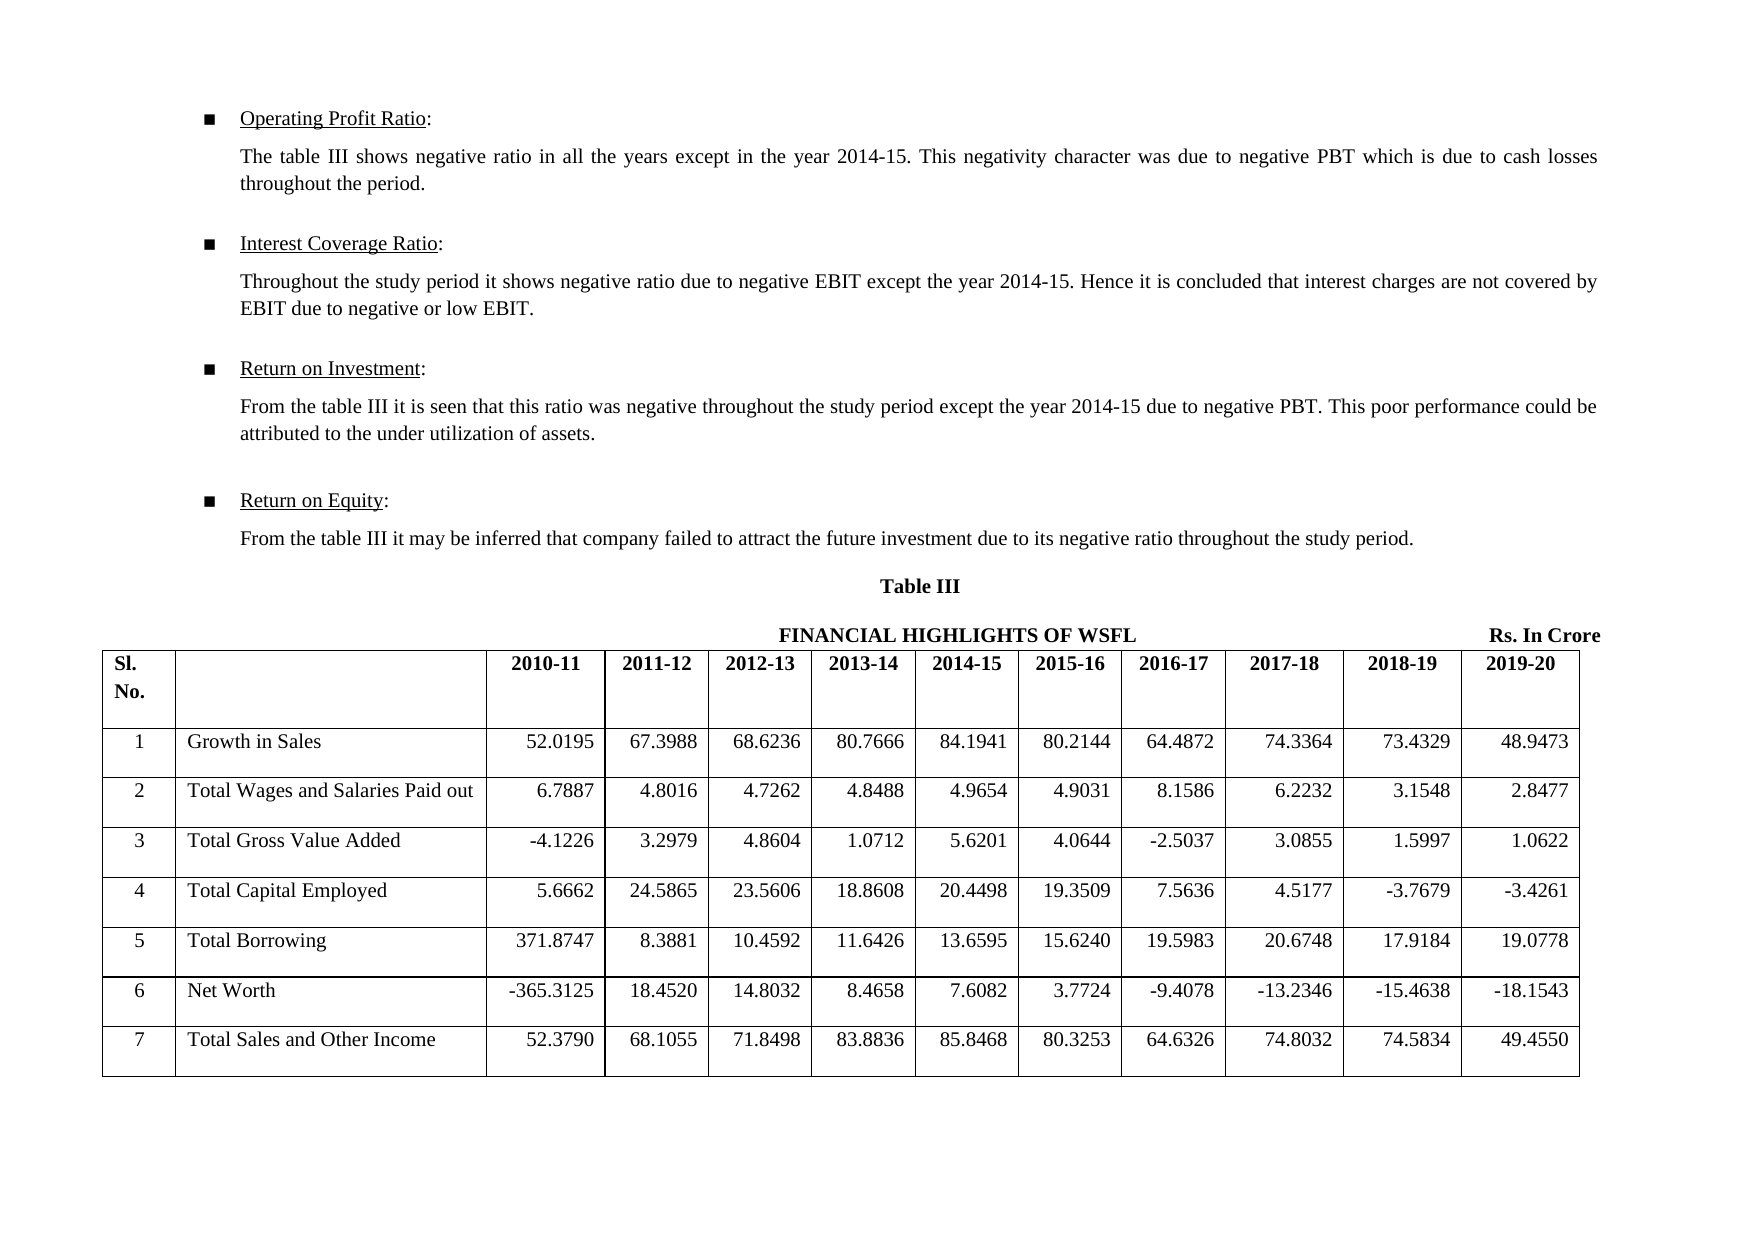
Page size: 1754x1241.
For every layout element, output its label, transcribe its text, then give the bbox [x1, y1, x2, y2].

table_cell 7.6082 [916, 978, 1018, 1026]
table_cell 4.9031 [1019, 778, 1121, 827]
table_cell 83.8836 [812, 1027, 915, 1076]
table_cell 4 [103, 878, 175, 927]
table_cell 17.9184 [1344, 928, 1461, 976]
table_cell 8.3881 [606, 928, 708, 976]
table_cell 80.7666 [812, 729, 915, 777]
table_cell -3.4261 [1462, 878, 1579, 927]
table_cell 71.8498 [709, 1027, 811, 1076]
table_cell 52.3790 [487, 1027, 604, 1076]
table_cell 18.4520 [606, 978, 708, 1026]
table_cell -9.4078 [1122, 978, 1225, 1026]
table_cell 2 [103, 778, 175, 827]
table_cell Net Worth [176, 978, 486, 1026]
table_cell 4.8488 [812, 778, 915, 827]
table_header 2013-14 [812, 651, 915, 727]
table_cell 4.9654 [916, 778, 1018, 827]
table_cell 24.5865 [606, 878, 708, 927]
text Table III [240, 574, 1600, 598]
table_cell 2.8477 [1462, 778, 1579, 827]
table_cell Growth in Sales [176, 729, 486, 777]
table_cell 8.4658 [812, 978, 915, 1026]
table_cell 19.5983 [1122, 928, 1225, 976]
table_cell Total Capital Employed [176, 878, 486, 927]
table_cell 68.1055 [606, 1027, 708, 1076]
table_cell 1.0712 [812, 828, 915, 877]
table_cell 52.0195 [487, 729, 604, 777]
list Return on Investment: [202, 345, 1600, 387]
table_cell 4.5177 [1226, 878, 1343, 927]
table_header 2014-15 [916, 651, 1018, 727]
table_cell 20.4498 [916, 878, 1018, 927]
text FINANCIAL HIGHLIGHTS OF WSFL Rs. In Crore [165, 622, 1600, 647]
table_cell -2.5037 [1122, 828, 1225, 877]
text Throughout the study period it shows negative ratio due to negative EBIT except the year 2014-15. Hence it is concluded that interest charges are not covered by EBIT due to negative or low EBIT. [240, 269, 1600, 320]
table_cell 7.5636 [1122, 878, 1225, 927]
table_header 2016-17 [1122, 651, 1225, 727]
table_cell 19.0778 [1462, 928, 1579, 976]
table_cell 84.1941 [916, 729, 1018, 777]
table_cell Total Gross Value Added [176, 828, 486, 877]
table_cell 64.4872 [1122, 729, 1225, 777]
table_cell 3.0855 [1226, 828, 1343, 877]
table_cell 1.5997 [1344, 828, 1461, 877]
table_cell 1.0622 [1462, 828, 1579, 877]
table_header 2018-19 [1344, 651, 1461, 727]
table_cell 80.3253 [1019, 1027, 1121, 1076]
table_cell -18.1543 [1462, 978, 1579, 1026]
text The table III shows negative ratio in all the years except in the year 2014-15. This negativity character was due to negative PBT which is due to cash losses throughout the period. [240, 143, 1600, 195]
table_cell 14.8032 [709, 978, 811, 1026]
table_cell 6.7887 [487, 778, 604, 827]
list Operating Profit Ratio: [202, 94, 1600, 137]
table_header [176, 651, 486, 727]
table_cell 3.7724 [1019, 978, 1121, 1026]
table_cell 7 [103, 1027, 175, 1076]
table_cell 4.0644 [1019, 828, 1121, 877]
table_cell 68.6236 [709, 729, 811, 777]
table_cell Total Borrowing [176, 928, 486, 976]
table_cell 67.3988 [606, 729, 708, 777]
table_header 2015-16 [1019, 651, 1121, 727]
table_cell 1 [103, 729, 175, 777]
table_cell 85.8468 [916, 1027, 1018, 1076]
list Return on Equity: [202, 477, 1600, 519]
table_header 2017-18 [1226, 651, 1343, 727]
table_cell 3.2979 [606, 828, 708, 877]
table_cell -3.7679 [1344, 878, 1461, 927]
table_cell 4.8604 [709, 828, 811, 877]
table_cell 15.6240 [1019, 928, 1121, 976]
table_cell 18.8608 [812, 878, 915, 927]
table_cell 19.3509 [1019, 878, 1121, 927]
table_header 2012-13 [709, 651, 811, 727]
table_cell Total Sales and Other Income [176, 1027, 486, 1076]
table_header 2011-12 [606, 651, 708, 727]
table_cell 74.3364 [1226, 729, 1343, 777]
table_cell 6 [103, 978, 175, 1026]
table_cell 74.5834 [1344, 1027, 1461, 1076]
table_cell 4.8016 [606, 778, 708, 827]
list Interest Coverage Ratio: [202, 219, 1600, 262]
table_cell 3.1548 [1344, 778, 1461, 827]
table_cell Total Wages and Salaries Paid out [176, 778, 486, 827]
table_cell 11.6426 [812, 928, 915, 976]
table_cell 3 [103, 828, 175, 877]
table_cell -4.1226 [487, 828, 604, 877]
table_cell 80.2144 [1019, 729, 1121, 777]
text From the table III it is seen that this ratio was negative throughout the study period except the year 2014-15 due to negative PBT. This poor performance could be attributed to the under utilization of assets. [240, 394, 1600, 445]
table_cell 10.4592 [709, 928, 811, 976]
table_cell 48.9473 [1462, 729, 1579, 777]
table_cell 49.4550 [1462, 1027, 1579, 1076]
table_cell 371.8747 [487, 928, 604, 976]
table_cell 4.7262 [709, 778, 811, 827]
table_cell 73.4329 [1344, 729, 1461, 777]
table_cell 64.6326 [1122, 1027, 1225, 1076]
table_header 2019-20 [1462, 651, 1579, 727]
table_cell 6.2232 [1226, 778, 1343, 827]
table_cell 5.6201 [916, 828, 1018, 877]
table_cell -13.2346 [1226, 978, 1343, 1026]
table_cell 74.8032 [1226, 1027, 1343, 1076]
table_cell 23.5606 [709, 878, 811, 927]
text From the table III it may be inferred that company failed to attract the future investment due to its negative ratio throughout the study period. [240, 526, 1600, 550]
table_header 2010-11 [487, 651, 604, 727]
table_cell 5.6662 [487, 878, 604, 927]
table_cell -15.4638 [1344, 978, 1461, 1026]
table_cell 8.1586 [1122, 778, 1225, 827]
table_cell 13.6595 [916, 928, 1018, 976]
table_header Sl. No. [103, 651, 175, 727]
table_cell 20.6748 [1226, 928, 1343, 976]
table_cell 5 [103, 928, 175, 976]
table_cell -365.3125 [487, 978, 604, 1026]
